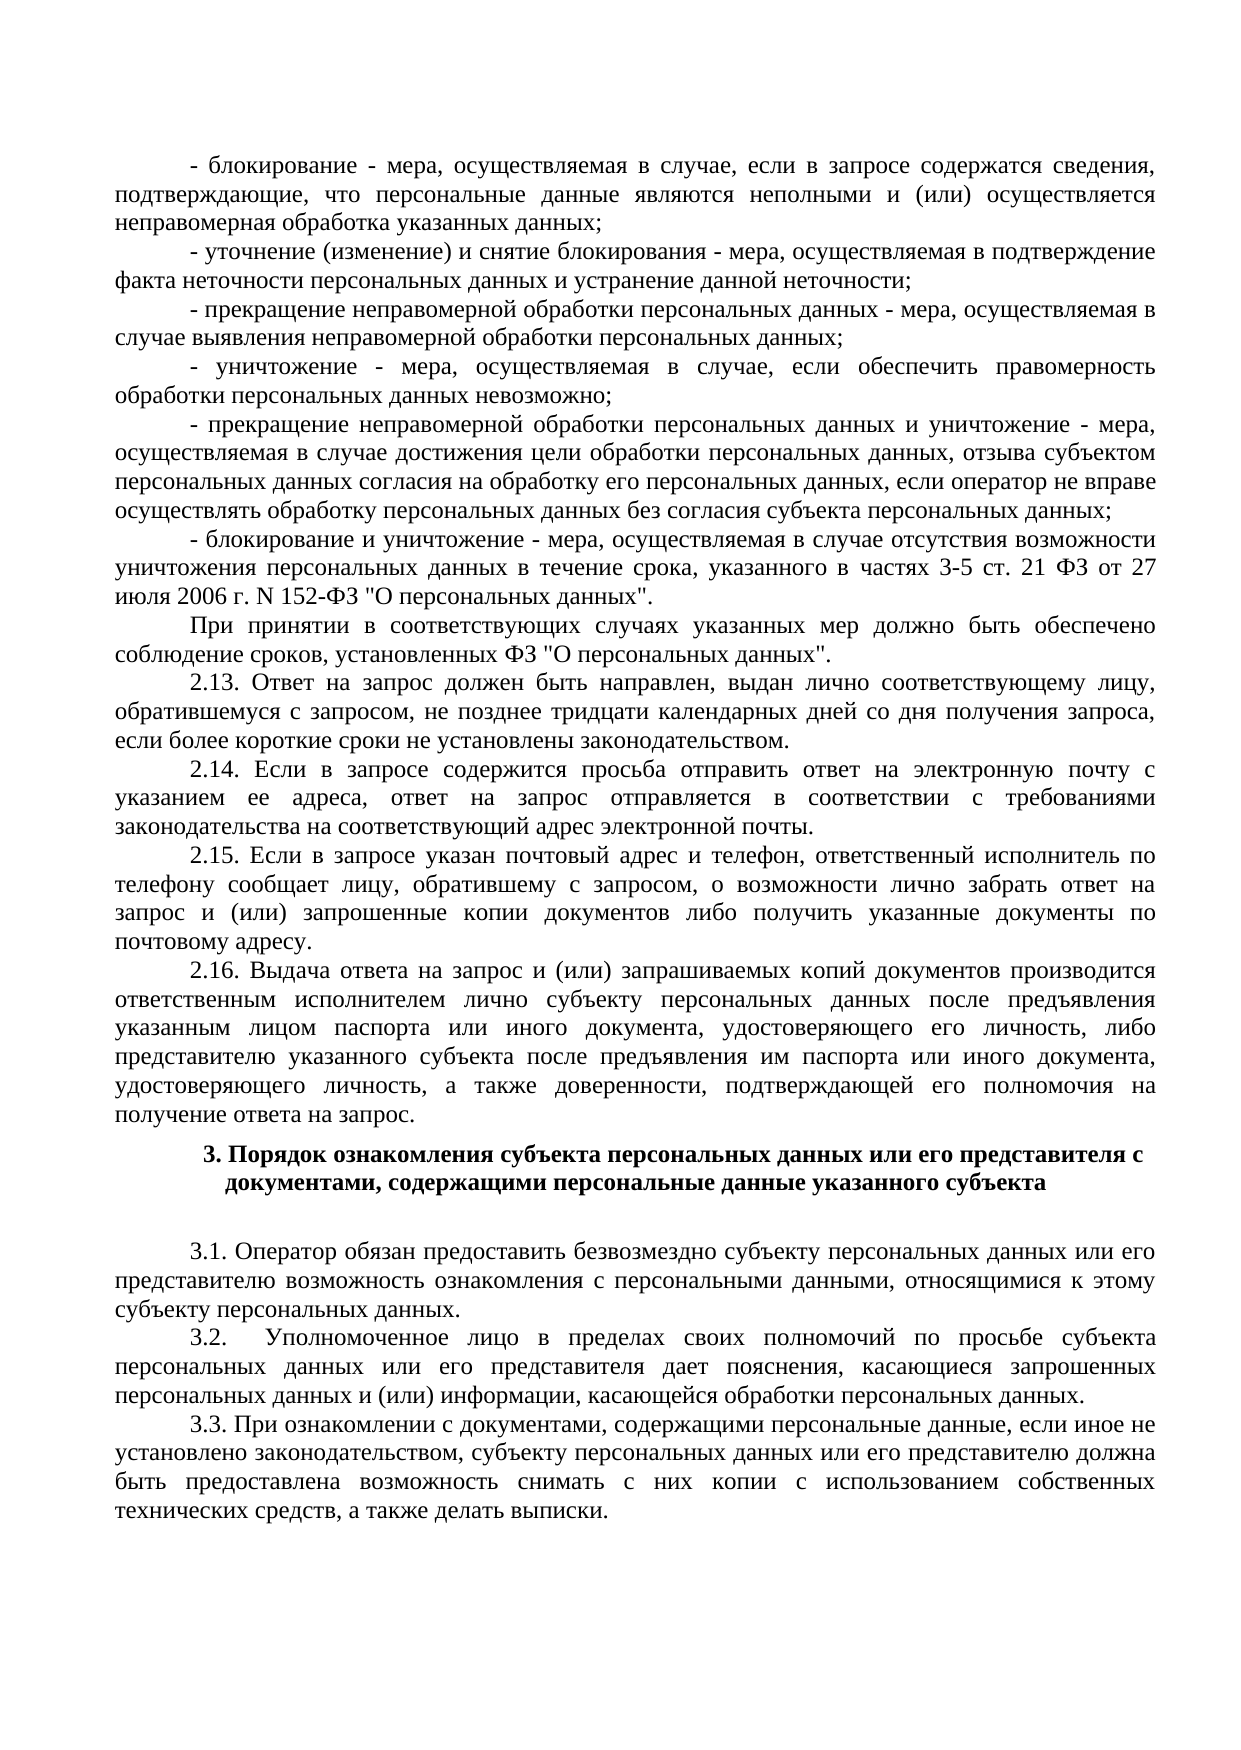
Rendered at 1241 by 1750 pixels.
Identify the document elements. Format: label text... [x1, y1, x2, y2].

text 3.3. При ознакомлении с документами, содержащими персональные данные, если иное не установлено законодательством, субъекту персональных данных или его представителю должна быть предоставлена возможность снимать с них копии с использованием собственных технических средств, а также делать выписки. [114, 1409, 1157, 1524]
text - уничтожение - мера, осуществляемая в случае, если обеспечить правомерность обработки персональных данных невозможно; [114, 351, 1157, 409]
text 2.16. Выдача ответа на запрос и (или) запрашиваемых копий документов производится ответственным исполнителем лично субъекту персональных данных после предъявления указанным лицом паспорта или иного документа, удостоверяющего его личность, либо представителю указанного субъекта после предъявления им паспорта или иного документа, удостоверяющего личность, а также доверенности, подтверждающей его полномочия на получение ответа на запрос. [114, 955, 1157, 1127]
text - блокирование и уничтожение - мера, осуществляемая в случае отсутствия возможности уничтожения персональных данных в течение срока, указанного в частях 3-5 ст. 21 ФЗ от 27 июля 2006 г. N 152-ФЗ "О персональных данных". [114, 524, 1157, 610]
text При принятии в соответствующих случаях указанных мер должно быть обеспечено соблюдение сроков, установленных ФЗ "О персональных данных". [114, 610, 1157, 667]
text 2.15. Если в запросе указан почтовый адрес и телефон, ответственный исполнитель по телефону сообщает лицу, обратившему с запросом, о возможности лично забрать ответ на запрос и (или) запрошенные копии документов либо получить указанные документы по почтовому адресу. [114, 840, 1157, 955]
text 2.13. Ответ на запрос должен быть направлен, выдан лично соответствующему лицу, обратившемуся с запросом, не позднее тридцати календарных дней со дня получения запроса, если более короткие сроки не установлены законодательством. [114, 667, 1157, 754]
text - уточнение (изменение) и снятие блокирования - мера, осуществляемая в подтверждение факта неточности персональных данных и устранение данной неточности; [114, 236, 1157, 294]
text 2.14. Если в запросе содержится просьба отправить ответ на электронную почту с указанием ее адреса, ответ на запрос отправляется в соответствии с требованиями законодательства на соответствующий адрес электронной почты. [114, 754, 1157, 840]
text 3.1. Оператор обязан предоставить безвозмездно субъекту персональных данных или его представителю возможность ознакомления с персональными данными, относящимися к этому субъекту персональных данных. [114, 1236, 1157, 1322]
text - прекращение неправомерной обработки персональных данных и уничтожение - мера, осуществляемая в случае достижения цели обработки персональных данных, отзыва субъектом персональных данных согласия на обработку его персональных данных, если оператор не вправе осуществлять обработку персональных данных без согласия субъекта персональных данных; [114, 409, 1157, 524]
text - прекращение неправомерной обработки персональных данных - мера, осуществляемая в случае выявления неправомерной обработки персональных данных; [114, 294, 1157, 351]
text 3. Порядок ознакомления субъекта персональных данных или его представителя с документами, содержащими персональные данные указанного субъекта [114, 1139, 1157, 1196]
text - блокирование - мера, осуществляемая в случае, если в запросе содержатся сведения, подтверждающие, что персональные данные являются неполными и (или) осуществляется неправомерная обработка указанных данных; [114, 150, 1157, 236]
text 3.2. Уполномоченное лицо в пределах своих полномочий по просьбе субъекта персональных данных или его представителя дает пояснения, касающиеся запрошенных персональных данных и (или) информации, касающейся обработки персональных данных. [114, 1322, 1157, 1409]
